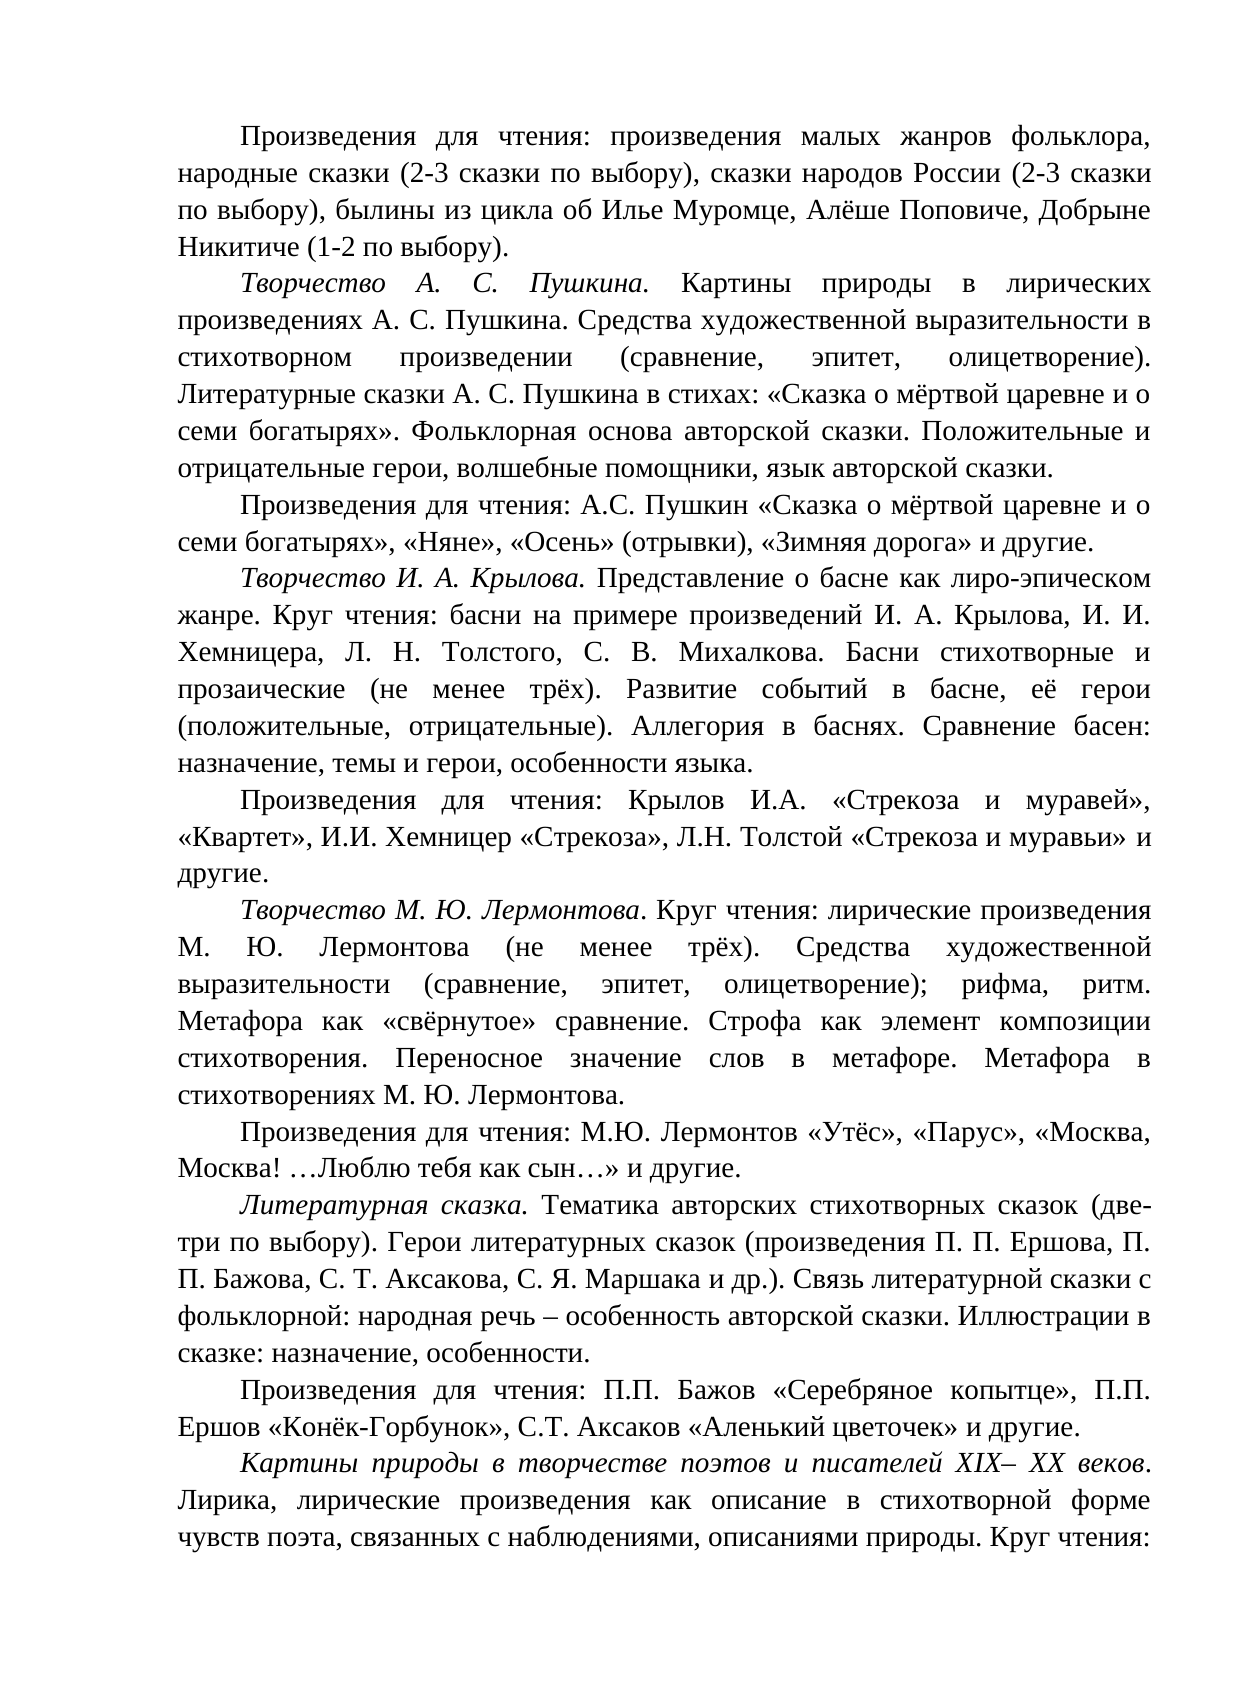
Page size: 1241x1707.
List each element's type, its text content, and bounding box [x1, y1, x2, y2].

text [177, 1446, 1152, 1553]
text Литературная сказка. Тематика авторских стихотворных сказок (две-три по выбору). Герои литературных сказок (произведения П. П. Ершова, П. П. Бажова, С. Т. Аксакова, С. Я. Маршака и др.). Связь литературной сказки с фольклорной: народная речь – особенность авторской сказки. Иллюстрации в сказке: назначение, особенности. [177, 1187, 1152, 1368]
text Произведения для чтения: А.С. Пушкин «Сказка о мёртвой царевне и о семи богатырях», «Няне», «Осень» (отрывки), «Зимняя дорога» и другие. [177, 487, 1152, 557]
text Произведения для чтения: П.П. Бажов «Серебряное копытце», П.П. Ершов «Конёк-Горбунок», С.Т. Аксаков «Аленький цветочек» и другие. [177, 1372, 1152, 1442]
text Творчество М. Ю. Лермонтова. Круг чтения: лирические произведения М. Ю. Лермонтова (не менее трёх). Средства художественной выразительности (сравнение, эпитет, олицетворение); рифма, ритм. Метафора как «свёрнутое» сравнение. Строфа как элемент композиции стихотворения. Переносное значение слов в метафоре. Метафора в стихотворениях М. Ю. Лермонтова. [177, 892, 1152, 1110]
text Произведения для чтения: Крылов И.А. «Стрекоза и муравей», «Квартет», И.И. Хемницер «Стрекоза», Л.Н. Толстой «Стрекоза и муравьи» и другие. [177, 782, 1152, 889]
text Творчество И. А. Крылова. Представление о басне как лиро-эпическом жанре. Круг чтения: басни на примере произведений И. А. Крылова, И. И. Хемницера, Л. Н. Толстого, С. В. Михалкова. Басни стихотворные и прозаические (не менее трёх). Развитие событий в басне, её герои (положительные, отрицательные). Аллегория в баснях. Сравнение басен: назначение, темы и герои, особенности языка. [177, 561, 1152, 778]
text Произведения для чтения: произведения малых жанров фольклора, народные сказки (2-3 сказки по выбору), сказки народов России (2-3 сказки по выбору), былины из цикла об Илье Муромце, Алёше Поповиче, Добрыне Никитиче (1-2 по выбору). [177, 118, 1152, 262]
text Творчество А. С. Пушкина. Картины природы в лирических произведениях А. С. Пушкина. Средства художественной выразительности в стихотворном произведении (сравнение, эпитет, олицетворение). Литературные сказки А. С. Пушкина в стихах: «Сказка о мёртвой царевне и о семи богатырях». Фольклорная основа авторской сказки. Положительные и отрицательные герои, волшебные помощники, язык авторской сказки. [177, 266, 1152, 483]
text Произведения для чтения: М.Ю. Лермонтов «Утёс», «Парус», «Москва, Москва! …Люблю тебя как сын…» и другие. [177, 1114, 1152, 1184]
